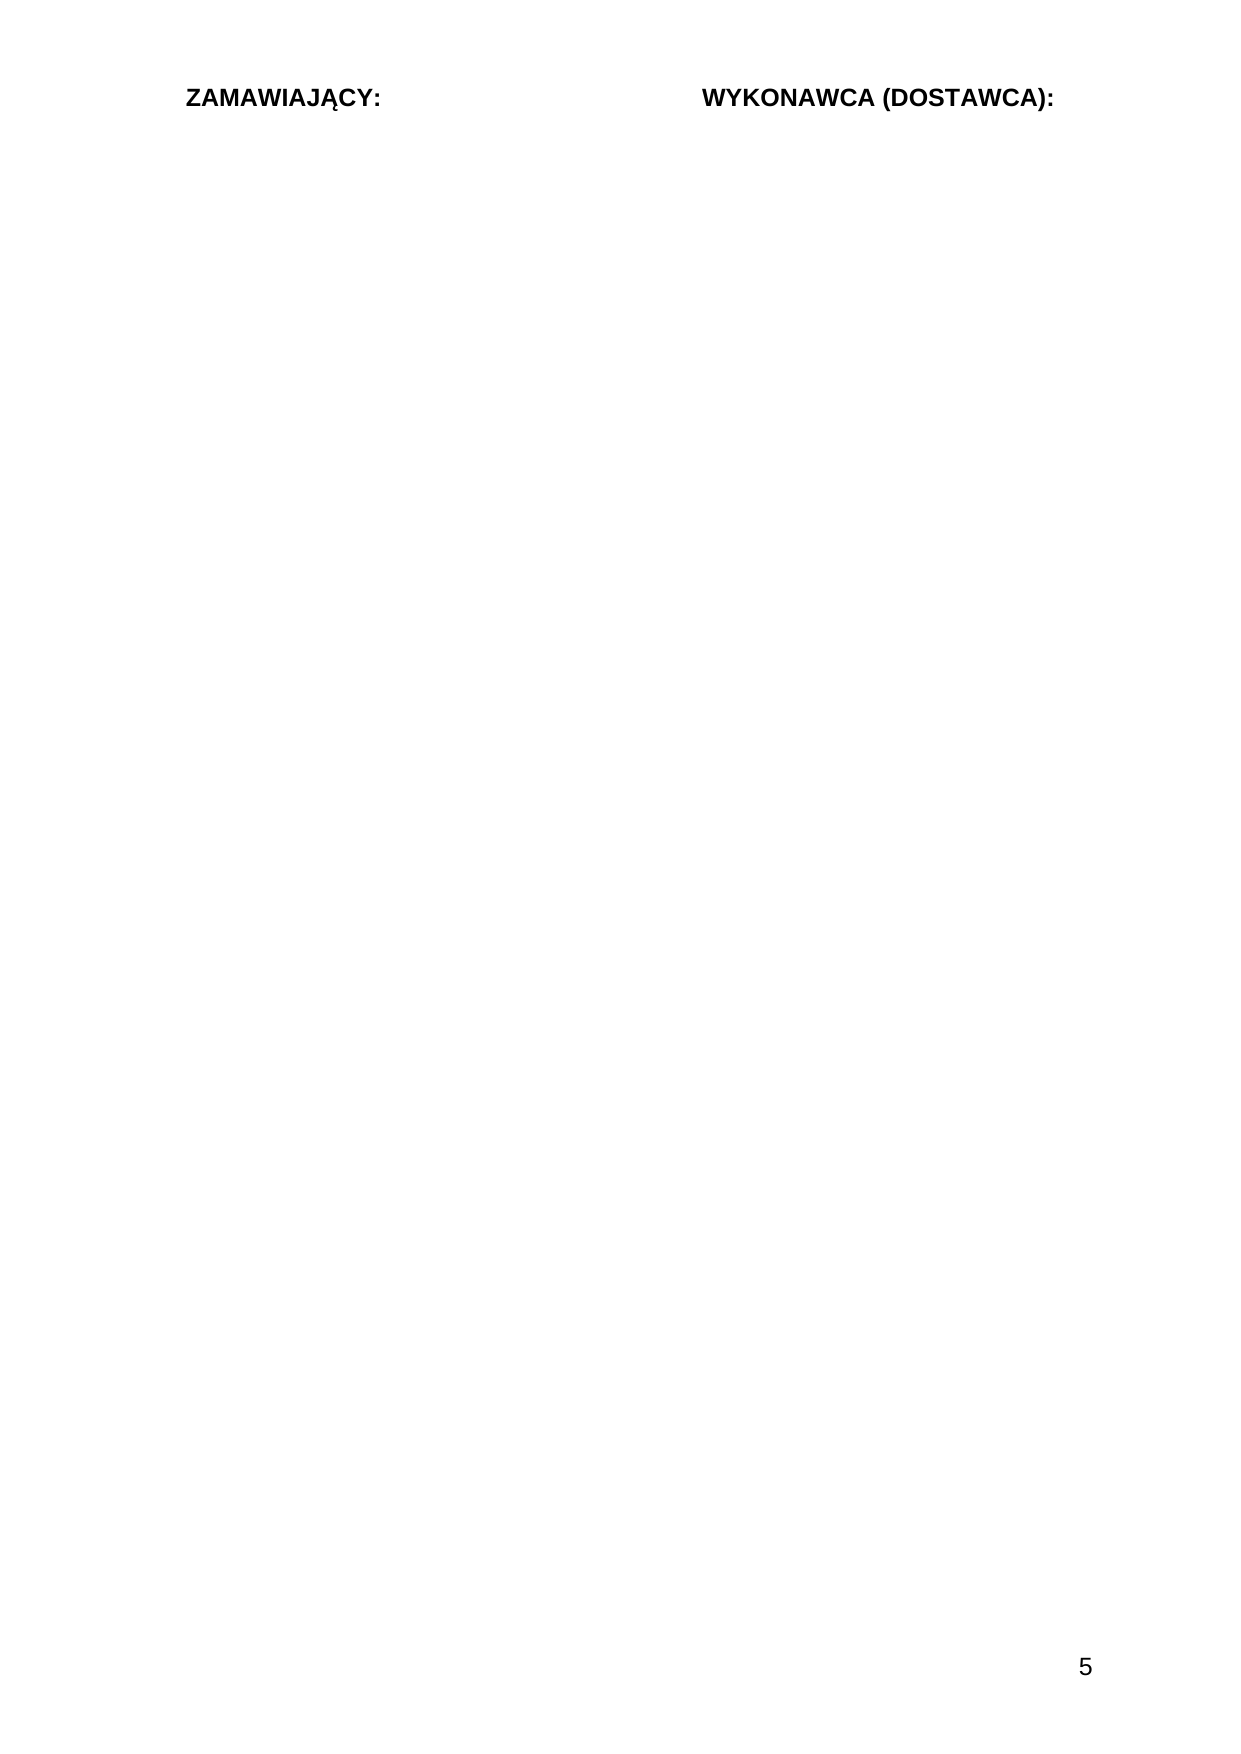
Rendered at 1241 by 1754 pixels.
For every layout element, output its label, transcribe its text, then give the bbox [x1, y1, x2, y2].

text ZAMAWIAJĄCY: WYKONAWCA (DOSTAWCA): [148, 83, 1092, 111]
